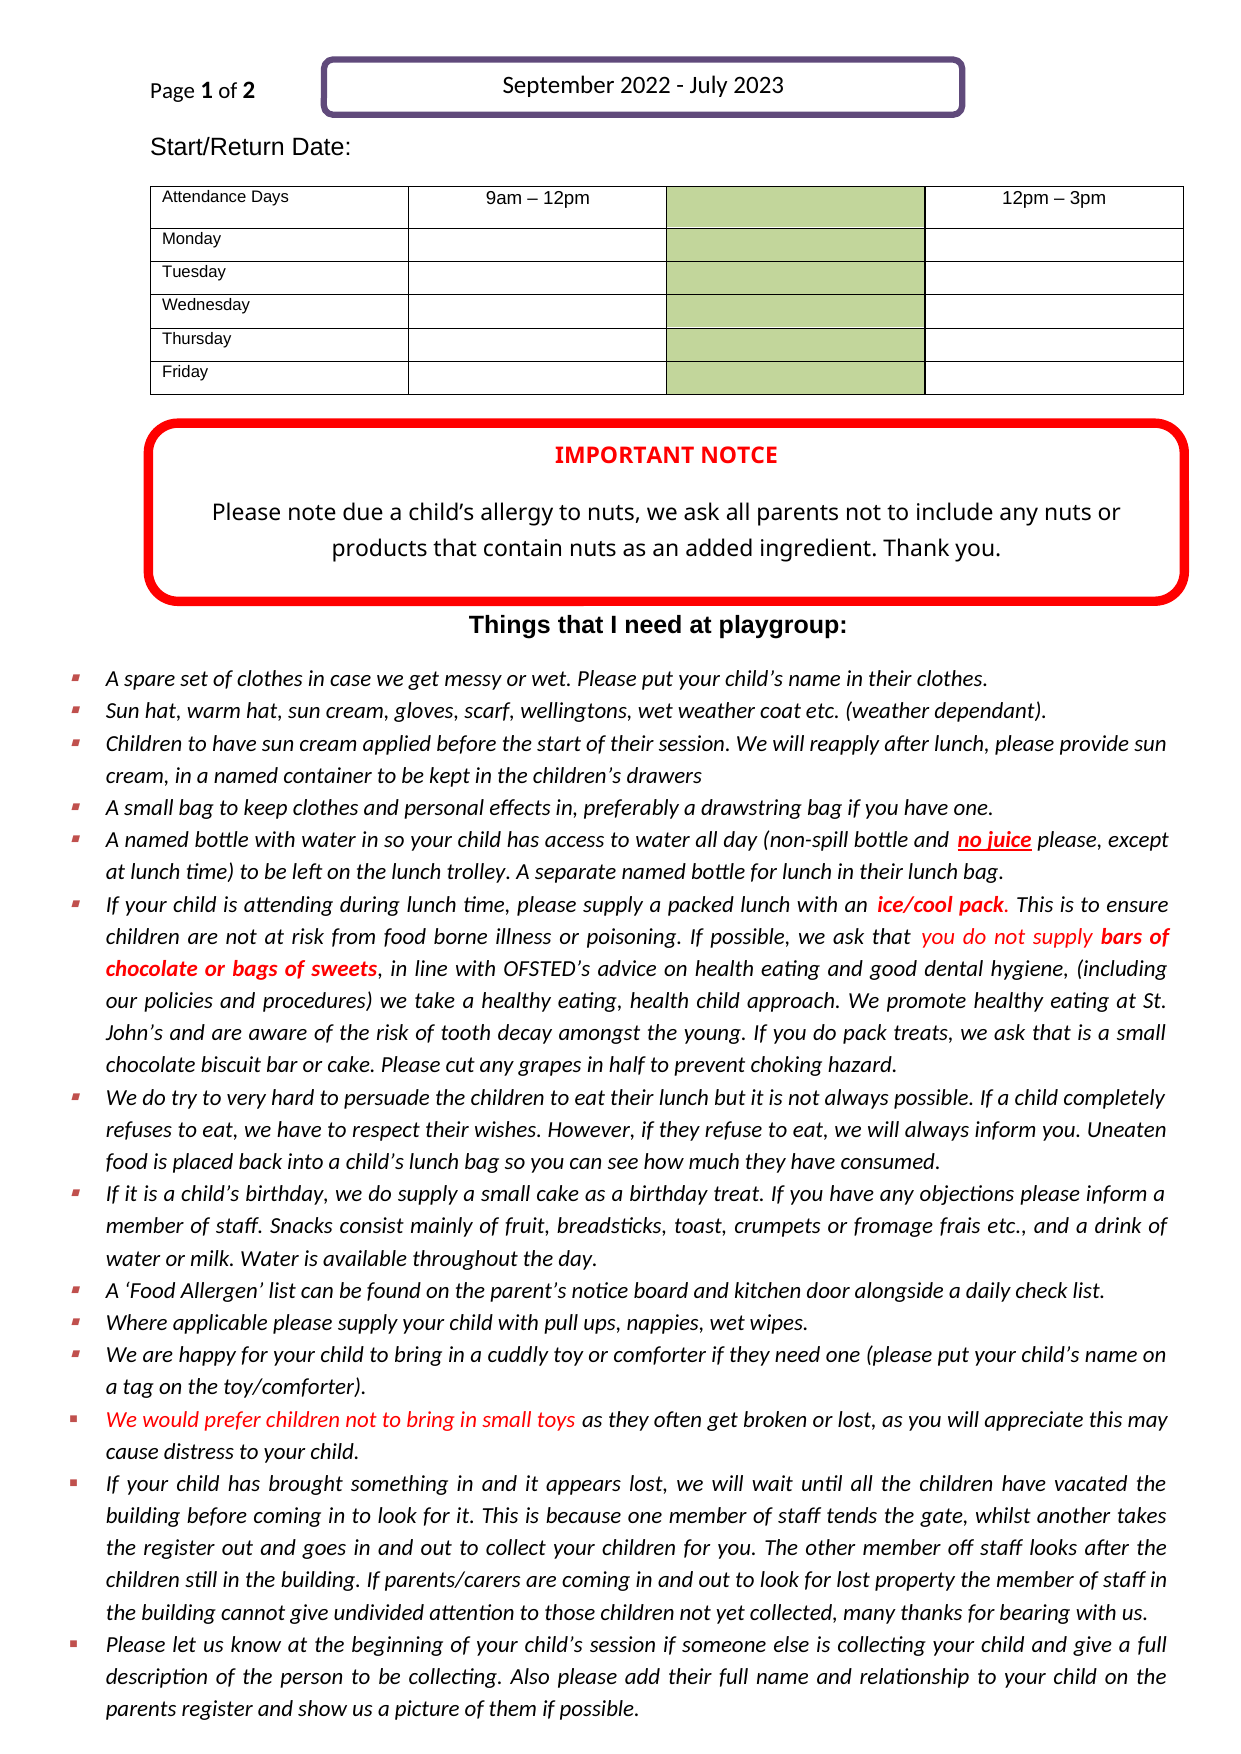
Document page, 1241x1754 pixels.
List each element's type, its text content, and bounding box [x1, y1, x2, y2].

table_cell [667, 262, 924, 294]
list If your child has brought something in and it appears lost, we will wait until all the children have vacated the building before coming in to look for it. This is because one member of staff tends the gate, whilst another takes the register out and goes in and out to collect your children for you. The other member off staff looks after the children still in the building. If parents/carers are coming in and out to look for lost property the member of staff in the building cannot give undivided attention to those children not yet collected, many thanks for bearing with us. [68, 1469, 1171, 1626]
table_cell Friday [151, 362, 408, 394]
list We would prefer children not to bring in small toys as they often get broken or lost, as you will appreciate this may cause distress to your child. [68, 1405, 1171, 1465]
table_cell [926, 229, 1183, 261]
table_header 9am – 12pm [409, 187, 666, 227]
list If your child is attending during lunch time, please supply a packed lunch with an ice/cool pack. This is to ensure children are not at risk from food borne illness or poisoning. If possible, we ask that you do not supply bars of chocolate or bags of sweets, in line with OFSTED’s advice on health eating and good dental hygiene, (including our policies and procedures) we take a healthy eating, health child approach. We promote healthy eating at St. John’s and are aware of the risk of tooth decay amongst the young. If you do pack treats, we ask that is a small chocolate biscuit bar or cake. Please cut any grapes in half to prevent choking hazard. [68, 890, 1171, 1079]
list A ‘Food Allergen’ list can be found on the parent’s notice board and kitchen door alongside a daily check list. [68, 1276, 1171, 1304]
table_cell [926, 262, 1183, 294]
list A named bottle with water in so your child has access to water all day (non-spill bottle and no juice please, except at lunch time) to be left on the lunch trolley. A separate named bottle for lunch in their lunch bag. [68, 825, 1171, 886]
table_cell Thursday [151, 329, 408, 361]
list Children to have sun cream applied before the start of their session. We will reapply after lunch, please provide sun cream, in a named container to be kept in the children’s drawers [68, 729, 1171, 789]
list Please let us know at the beginning of your child’s session if someone else is collecting your child and give a full description of the person to be collecting. Also please add their full name and relationship to your child on the parents register and show us a picture of them if possible. [68, 1630, 1171, 1722]
table_cell [667, 229, 924, 261]
table_header 12pm – 3pm [926, 187, 1183, 227]
table_cell [409, 295, 666, 327]
list A spare set of clothes in case we get messy or wet. Please put your child’s name in their clothes. [68, 664, 1171, 692]
table_cell [409, 362, 666, 394]
table_cell Wednesday [151, 295, 408, 327]
table_cell [926, 362, 1183, 394]
list Where applicable please supply your child with pull ups, nappies, wet wipes. [68, 1308, 1171, 1336]
table_cell [667, 295, 924, 327]
table_cell [409, 329, 666, 361]
table_cell [409, 262, 666, 294]
text Things that I need at playgroup: [150, 611, 1167, 639]
list We are happy for your child to bring in a cuddly toy or comforter if they need one (please put your child’s name on a tag on the toy/comforter). [68, 1340, 1171, 1401]
table_cell [926, 295, 1183, 327]
list A small bag to keep clothes and personal effects in, preferably a drawstring bag if you have one. [68, 793, 1171, 821]
table_header Attendance Days [151, 187, 408, 227]
list If it is a child’s birthday, we do supply a small cake as a birthday treat. If you have any objections please inform a member of staff. Snacks consist mainly of fruit, breadsticks, toast, crumpets or fromage frais etc., and a drink of water or milk. Water is available throughout the day. [68, 1179, 1171, 1272]
table_cell Tuesday [151, 262, 408, 294]
table_cell [409, 229, 666, 261]
text Start/Return Date: [150, 132, 1167, 161]
table_cell [667, 362, 924, 394]
table_cell Monday [151, 229, 408, 261]
list We do try to very hard to persuade the children to eat their lunch but it is not always possible. If a child completely refuses to eat, we have to respect their wishes. However, if they refuse to eat, we will always inform you. Uneaten food is placed back into a child’s lunch bag so you can see how much they have consumed. [68, 1083, 1171, 1175]
list Sun hat, warm hat, sun cream, gloves, scarf, wellingtons, wet weather coat etc. (weather dependant). [68, 697, 1171, 724]
table_header [667, 187, 924, 227]
table_cell [926, 329, 1183, 361]
table_cell [667, 329, 924, 361]
